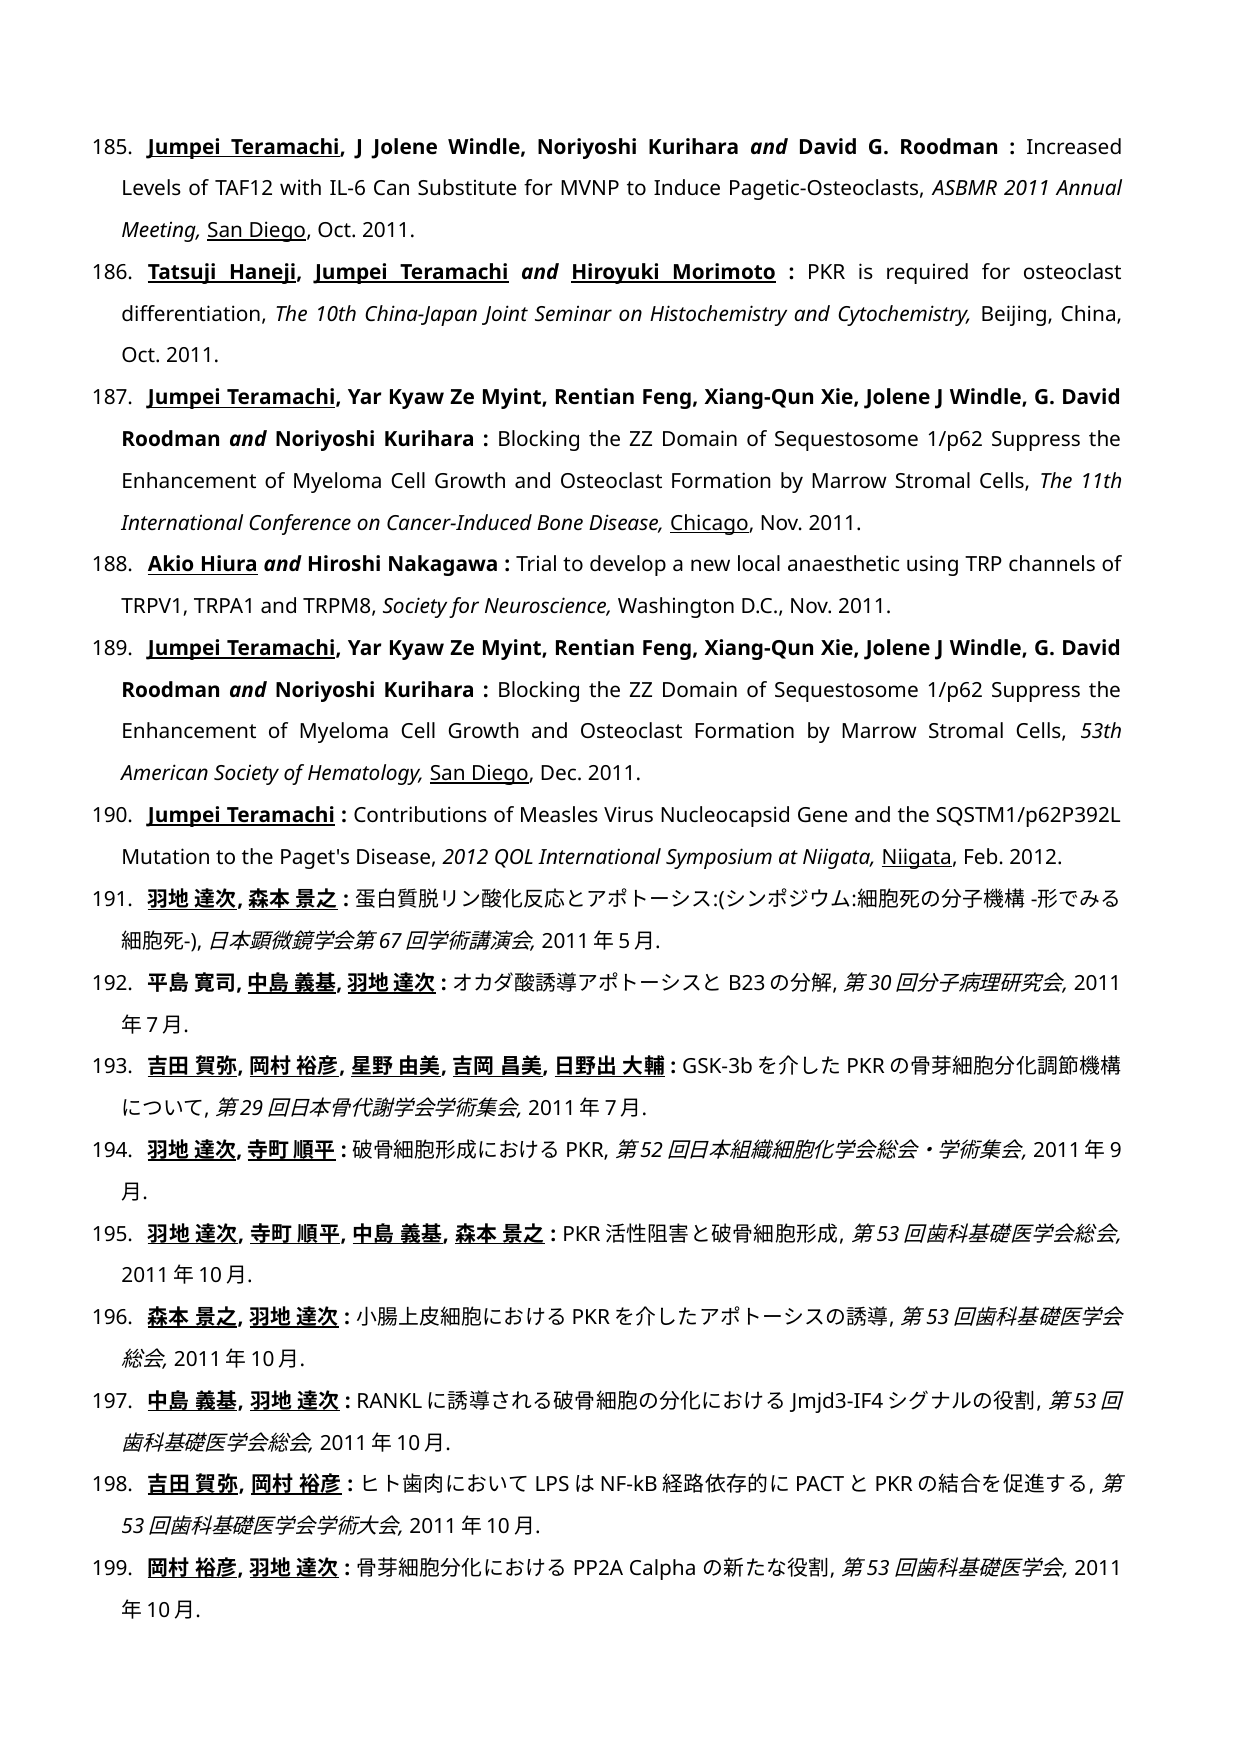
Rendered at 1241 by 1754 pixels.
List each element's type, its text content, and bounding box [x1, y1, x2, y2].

list 中島 義基, 羽地 達次 : RANKLに誘導される破骨細胞の分化におけるJmjd3-IF4シグナルの役割, 第53回歯科基礎医学会総会, 2011年10月. [92, 1378, 1122, 1462]
list Jumpei Teramachi, Yar Kyaw Ze Myint, Rentian Feng, Xiang-Qun Xie, Jolene J Windle, G. David Roodman and Noriyoshi Kurihara : Blocking the ZZ Domain of Sequestosome 1/p62 Suppress the Enhancement of Myeloma Cell Growth and Osteoclast Formation by Marrow Stromal Cells, 53th American Society of Hematology, San Diego, Dec. 2011. [92, 626, 1122, 793]
list Tatsuji Haneji, Jumpei Teramachi and Hiroyuki Morimoto : PKR is required for osteoclast differentiation, The 10th China-Japan Joint Seminar on Histochemistry and Cytochemistry, Beijing, China, Oct. 2011. [92, 250, 1122, 376]
list Jumpei Teramachi, Yar Kyaw Ze Myint, Rentian Feng, Xiang-Qun Xie, Jolene J Windle, G. David Roodman and Noriyoshi Kurihara : Blocking the ZZ Domain of Sequestosome 1/p62 Suppress the Enhancement of Myeloma Cell Growth and Osteoclast Formation by Marrow Stromal Cells, The 11th International Conference on Cancer-Induced Bone Disease, Chicago, Nov. 2011. [92, 376, 1122, 543]
list 岡村 裕彦, 羽地 達次 : 骨芽細胞分化における PP2A Calpha の新たな役割, 第53回歯科基礎医学会, 2011年10月. [92, 1545, 1122, 1629]
list 羽地 達次, 寺町 順平, 中島 義基, 森本 景之 : PKR活性阻害と破骨細胞形成, 第53回歯科基礎医学会総会, 2011年10月. [92, 1211, 1122, 1295]
list 羽地 達次, 寺町 順平 : 破骨細胞形成におけるPKR, 第52回日本組織細胞化学会総会・学術集会, 2011年9月. [92, 1128, 1122, 1211]
list Akio Hiura and Hiroshi Nakagawa : Trial to develop a new local anaesthetic using TRP channels of TRPV1, TRPA1 and TRPM8, Society for Neuroscience, Washington D.C., Nov. 2011. [92, 543, 1122, 626]
list 羽地 達次, 森本 景之 : 蛋白質脱リン酸化反応とアポトーシス:(シンポジウム:細胞死の分子機構 -形でみる細胞死-), 日本顕微鏡学会第67回学術講演会, 2011年5月. [92, 877, 1122, 961]
list 吉田 賀弥, 岡村 裕彦 : ヒト歯肉においてLPSはNF-kB経路依存的にPACTとPKRの結合を促進する, 第53回歯科基礎医学会学術大会, 2011年10月. [92, 1462, 1122, 1545]
list 森本 景之, 羽地 達次 : 小腸上皮細胞におけるPKRを介したアポトーシスの誘導, 第53回歯科基礎医学会総会, 2011年10月. [92, 1295, 1122, 1378]
list 平島 寛司, 中島 義基, 羽地 達次 : オカダ酸誘導アポトーシスとB23の分解, 第30回分子病理研究会, 2011年7月. [92, 961, 1122, 1044]
list 吉田 賀弥, 岡村 裕彦, 星野 由美, 吉岡 昌美, 日野出 大輔 : GSK-3bを介したPKRの骨芽細胞分化調節機構について, 第29回日本骨代謝学会学術集会, 2011年7月. [92, 1044, 1122, 1128]
list Jumpei Teramachi, J Jolene Windle, Noriyoshi Kurihara and David G. Roodman : Increased Levels of TAF12 with IL-6 Can Substitute for MVNP to Induce Pagetic-Osteoclasts, ASBMR 2011 Annual Meeting, San Diego, Oct. 2011. [92, 125, 1122, 250]
list Jumpei Teramachi : Contributions of Measles Virus Nucleocapsid Gene and the SQSTM1/p62P392L Mutation to the Paget's Disease, 2012 QOL International Symposium at Niigata, Niigata, Feb. 2012. [92, 793, 1122, 877]
